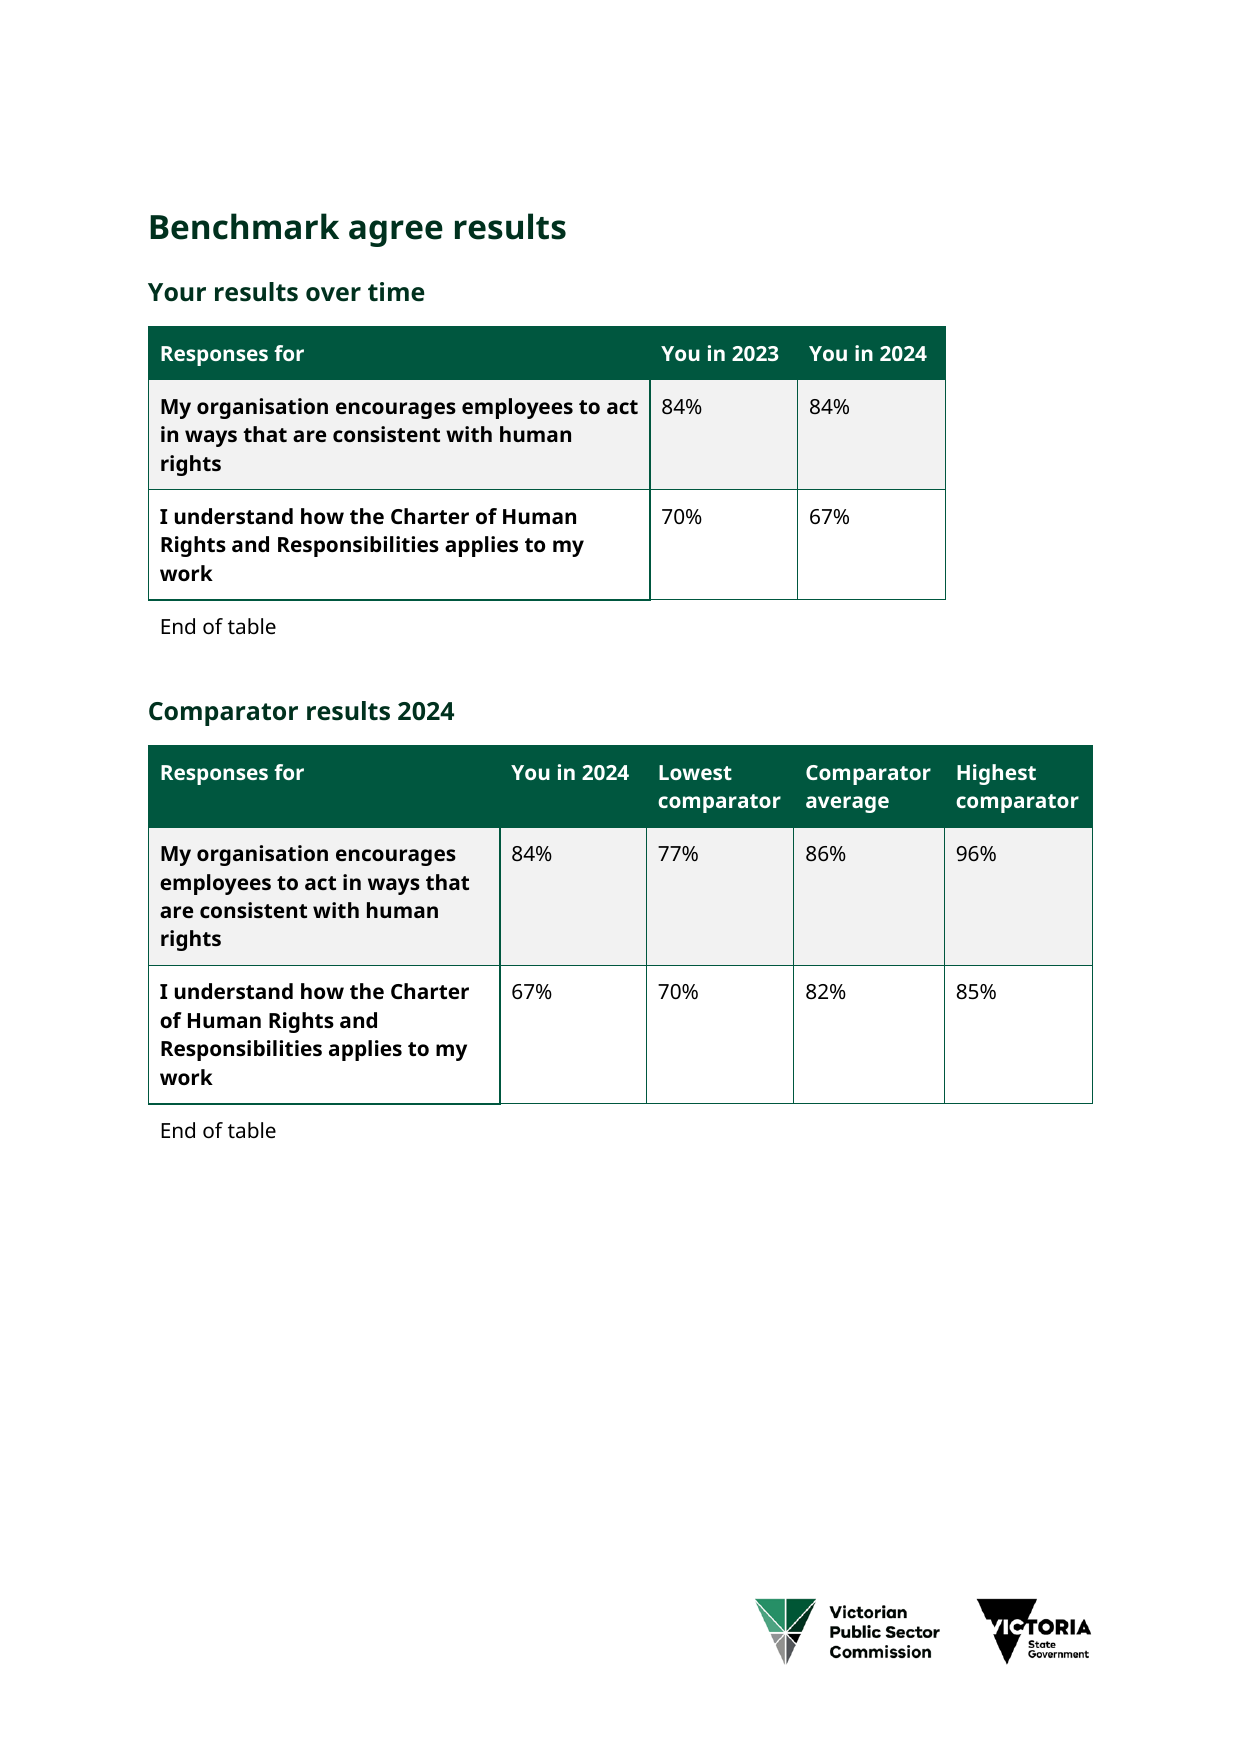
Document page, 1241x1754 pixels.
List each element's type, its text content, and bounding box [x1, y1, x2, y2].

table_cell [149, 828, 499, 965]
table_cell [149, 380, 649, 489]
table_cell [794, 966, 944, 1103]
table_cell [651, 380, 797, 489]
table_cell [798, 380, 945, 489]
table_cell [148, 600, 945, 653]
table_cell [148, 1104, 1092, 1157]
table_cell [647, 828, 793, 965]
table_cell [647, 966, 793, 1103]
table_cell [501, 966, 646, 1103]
subtitle Benchmark agree results [148, 203, 1092, 249]
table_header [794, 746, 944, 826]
subtitle Comparator results 2024 [148, 693, 1092, 727]
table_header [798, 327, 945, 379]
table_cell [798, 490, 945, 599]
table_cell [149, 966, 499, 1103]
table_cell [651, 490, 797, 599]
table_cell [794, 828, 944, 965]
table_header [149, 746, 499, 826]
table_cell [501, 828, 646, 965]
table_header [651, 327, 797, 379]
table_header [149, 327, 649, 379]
subtitle Your results over time [148, 275, 1092, 309]
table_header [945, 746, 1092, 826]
picture [754, 1598, 1093, 1666]
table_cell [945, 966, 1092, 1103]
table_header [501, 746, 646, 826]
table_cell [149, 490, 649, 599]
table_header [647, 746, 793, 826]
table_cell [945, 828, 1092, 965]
